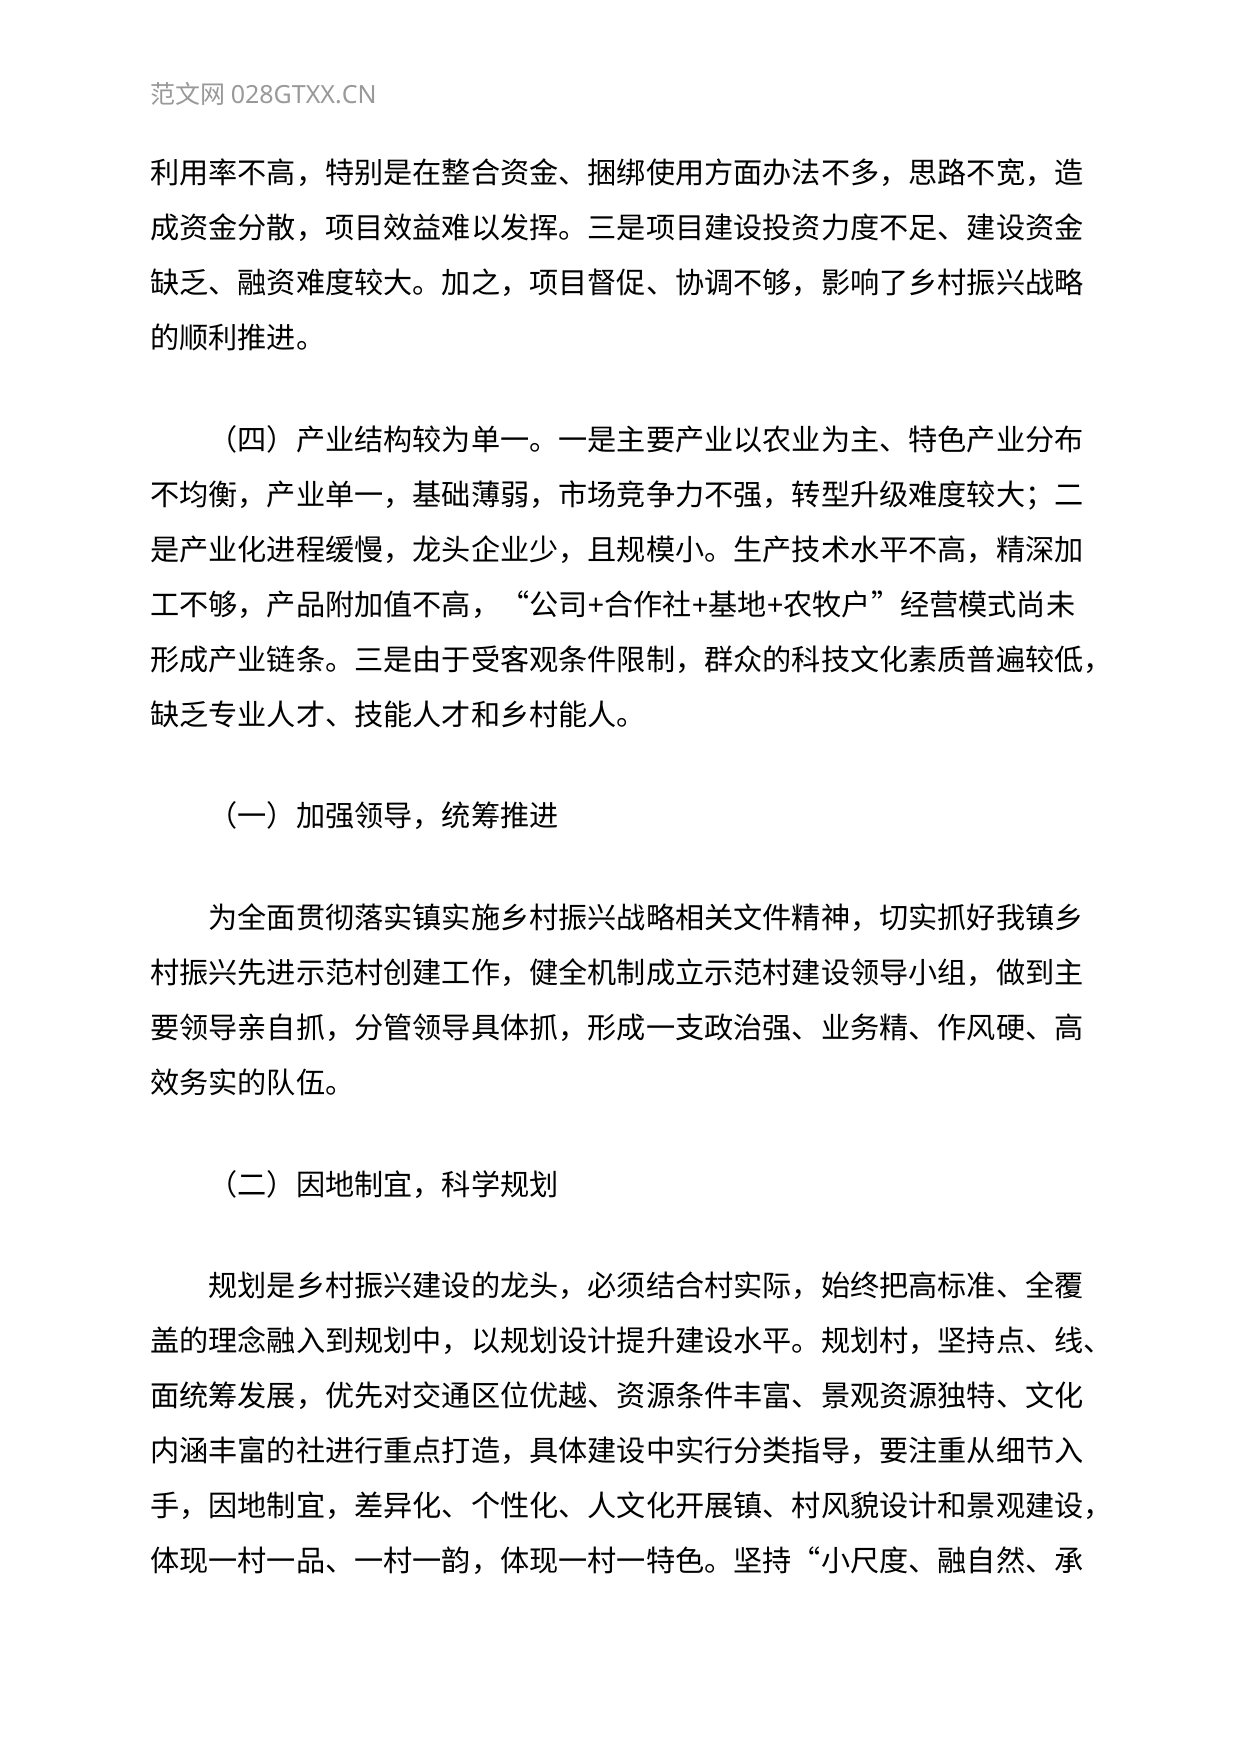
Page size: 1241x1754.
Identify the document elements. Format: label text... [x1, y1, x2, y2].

text （四）产业结构较为单一。一是主要产业以农业为主、特色产业分布不均衡，产业单一，基础薄弱，市场竞争力不强，转型升级难度较大；二是产业化进程缓慢，龙头企业少，且规模小。生产技术水平不高，精深加工不够，产品附加值不高，“公司+合作社+基地+农牧户”经营模式尚未形成产业链条。三是由于受客观条件限制，群众的科技文化素质普遍较低，缺乏专业人才、技能人才和乡村能人。 [150, 416, 1090, 733]
text （二）因地制宜，科学规划 [150, 1161, 1090, 1203]
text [150, 1263, 1090, 1579]
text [150, 150, 1090, 357]
text （一）加强领导，统筹推进 [150, 793, 1090, 835]
text 为全面贯彻落实镇实施乡村振兴战略相关文件精神，切实抓好我镇乡村振兴先进示范村创建工作，健全机制成立示范村建设领导小组，做到主要领导亲自抓，分管领导具体抓，形成一支政治强、业务精、作风硬、高效务实的队伍。 [150, 894, 1090, 1102]
